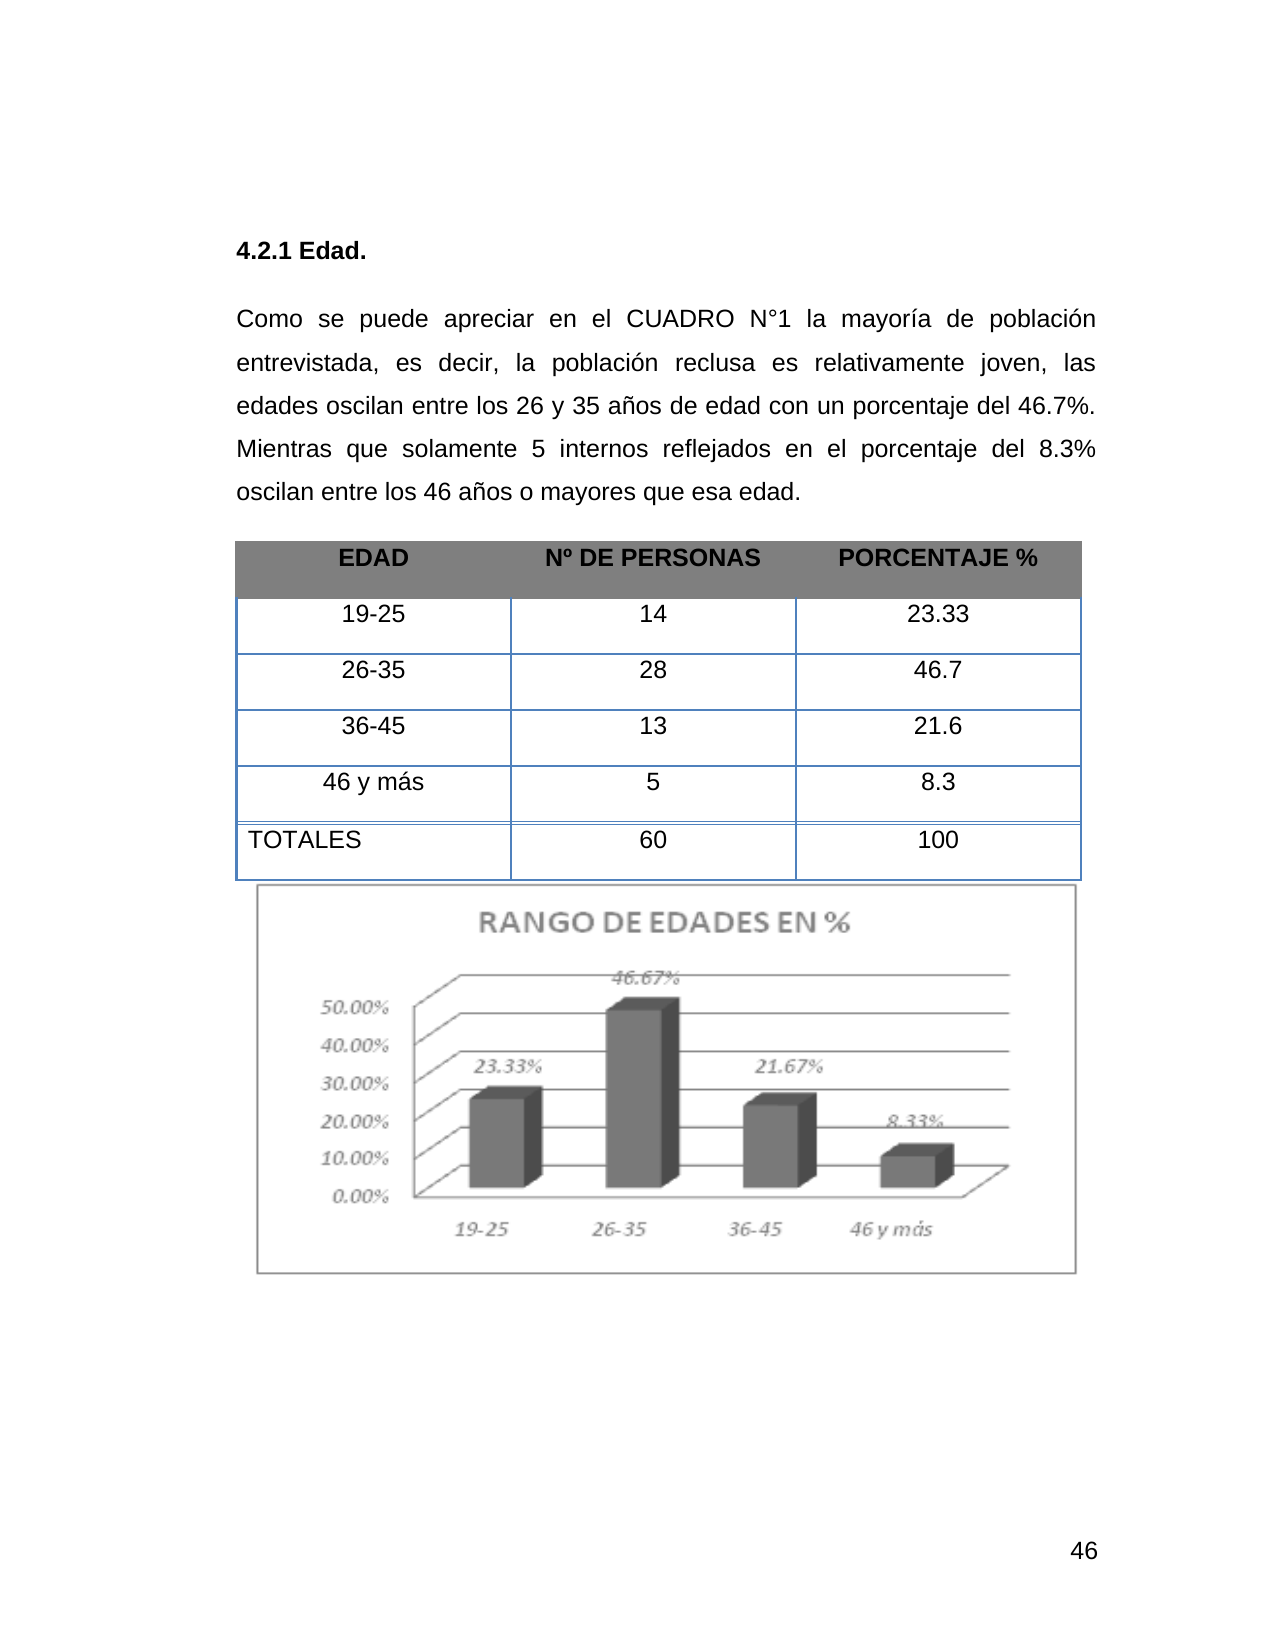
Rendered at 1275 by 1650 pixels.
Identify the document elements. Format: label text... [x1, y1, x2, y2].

table_cell 26-35 [238, 655, 510, 709]
table_cell 19-25 [238, 599, 510, 653]
table_header Nº DE PERSONAS [512, 543, 795, 597]
table_header EDAD [238, 543, 510, 597]
table_cell 8.3 [797, 767, 1080, 821]
table_cell 14 [512, 599, 795, 653]
table_cell TOTALES [238, 825, 510, 879]
table_cell 60 [512, 825, 795, 879]
table_cell 5 [512, 767, 795, 821]
table_cell 13 [512, 711, 795, 764]
table_cell 28 [512, 655, 795, 709]
table_cell 46 y más [238, 767, 510, 821]
table_header PORCENTAJE % [797, 543, 1080, 597]
text 4.2.1 Edad. [236, 236, 1098, 265]
table_cell 23.33 [797, 599, 1080, 653]
table_cell 36-45 [238, 711, 510, 764]
table_cell 100 [797, 825, 1080, 879]
table_cell 46.7 [797, 655, 1080, 709]
table_cell 21.6 [797, 711, 1080, 764]
text Como se puede apreciar en el CUADRO N°1 la mayoría de población entrevistada, es decir, la población reclusa es relativamente joven, las edades oscilan entre los 26 y 35 años de edad con un porcentaje del 46.7%. Mientras que solamente 5 internos reflejados en el porcentaje del 8.3% oscilan entre los 46 años o mayores que esa edad. [236, 304, 1098, 506]
